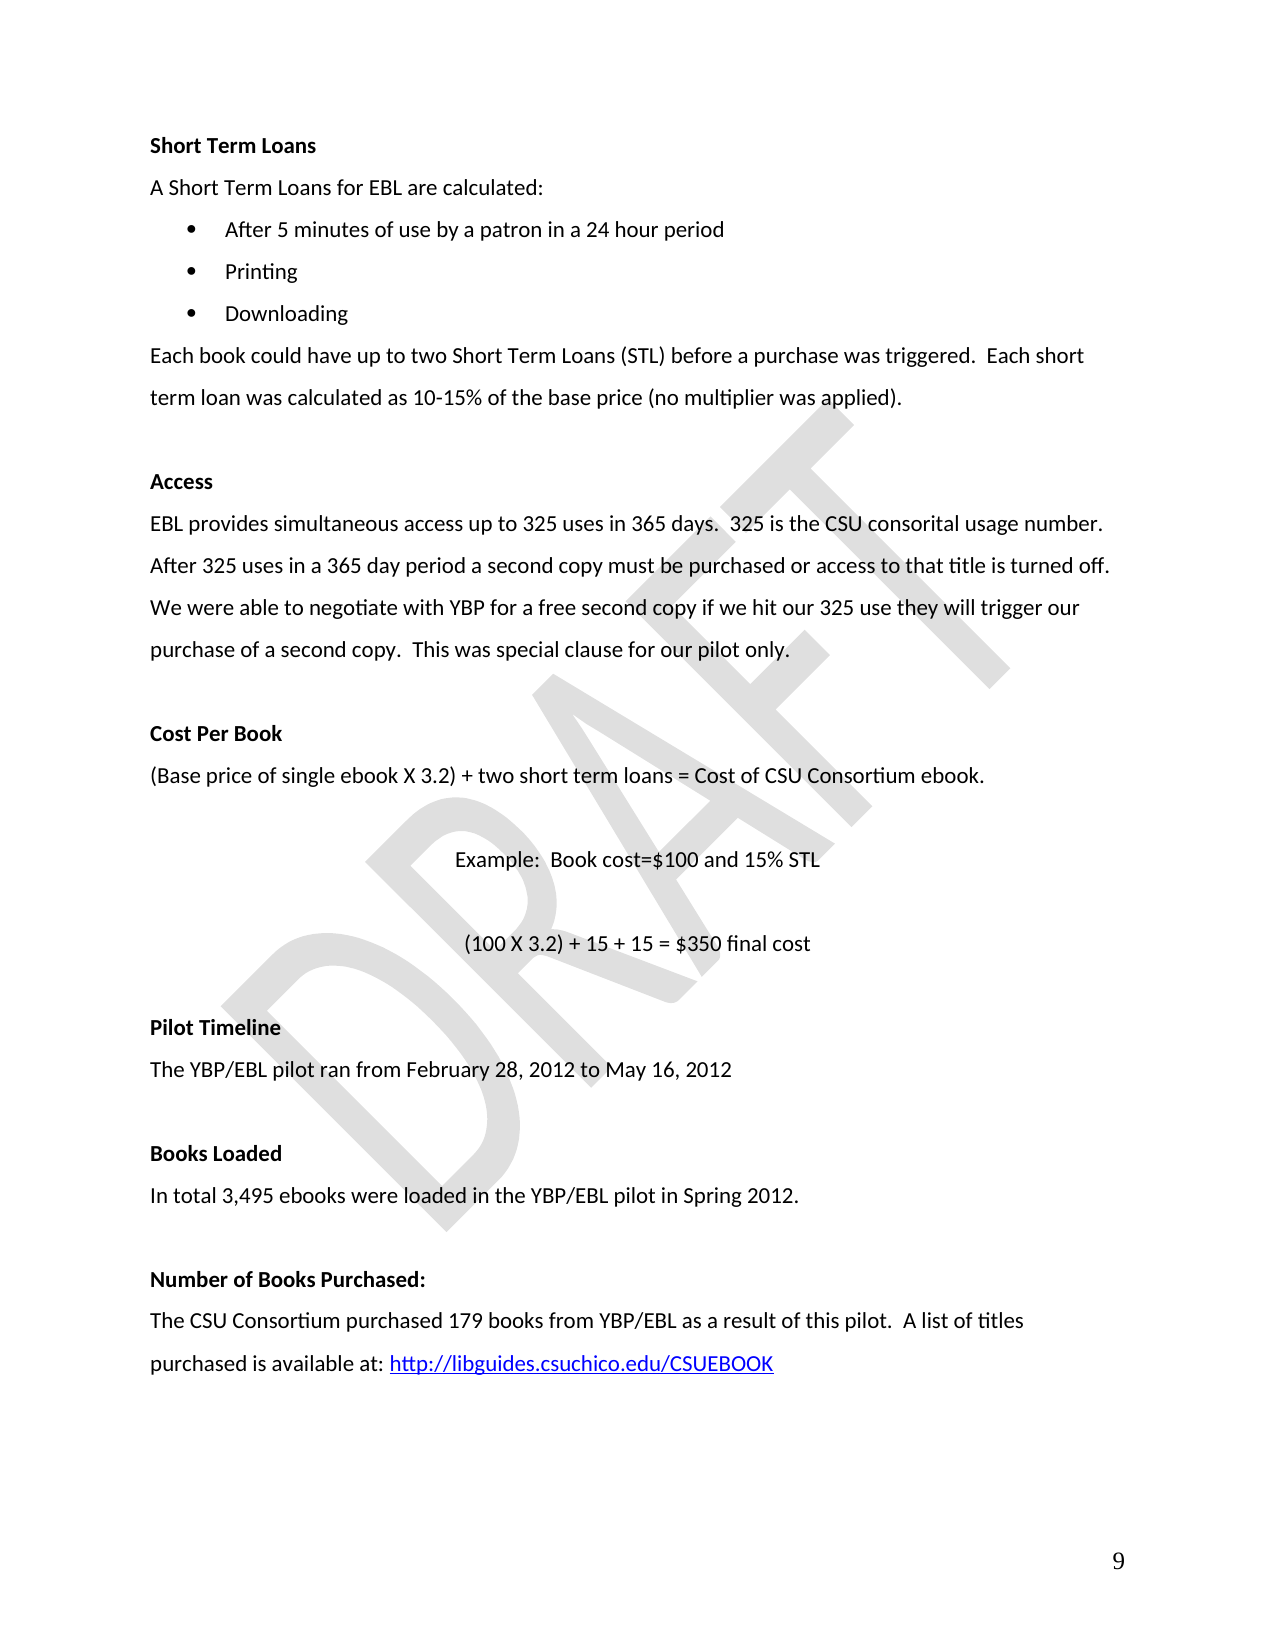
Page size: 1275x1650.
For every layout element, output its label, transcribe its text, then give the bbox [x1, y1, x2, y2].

list (Base price of single ebook X 3.2) + two short term loans = Cost of CSU Consortium ebook. [150, 761, 1125, 789]
list Downloading [187, 299, 1125, 327]
list Cost Per Book [150, 719, 1125, 747]
list After 5 minutes of use by a patron in a 24 hour period [187, 215, 1125, 243]
list The CSU Consortium purchased 179 books from YBP/EBL as a result of this pilot. A list of titles purchased is available at: http://libguides.csuchico.edu/CSUEBOOK [150, 1307, 1125, 1377]
list (100 X 3.2) + 15 + 15 = $350 final cost [150, 929, 1125, 957]
list Pilot Timeline [150, 1013, 1125, 1041]
list Books Loaded [150, 1139, 1125, 1167]
list Short Term Loans [150, 131, 1125, 159]
list Each book could have up to two Short Term Loans (STL) before a purchase was triggered. Each short term loan was calculated as 10-15% of the base price (no multiplier was applied). [150, 341, 1125, 411]
list Printing [187, 257, 1125, 285]
list The YBP/EBL pilot ran from February 28, 2012 to May 16, 2012 [150, 1055, 1125, 1083]
list Access [150, 467, 1125, 495]
list Example: Book cost=$100 and 15% STL [150, 845, 1125, 873]
list A Short Term Loans for EBL are calculated: [150, 173, 1125, 201]
list In total 3,495 ebooks were loaded in the YBP/EBL pilot in Spring 2012. [150, 1181, 1125, 1209]
list Number of Books Purchased: [150, 1265, 1125, 1293]
list EBL provides simultaneous access up to 325 uses in 365 days. 325 is the CSU consorital usage number. After 325 uses in a 365 day period a second copy must be purchased or access to that title is turned off. We were able to negotiate with YBP for a free second copy if we hit our 325 use they will trigger our purchase of a second copy. This was special clause for our pilot only. [150, 509, 1125, 663]
